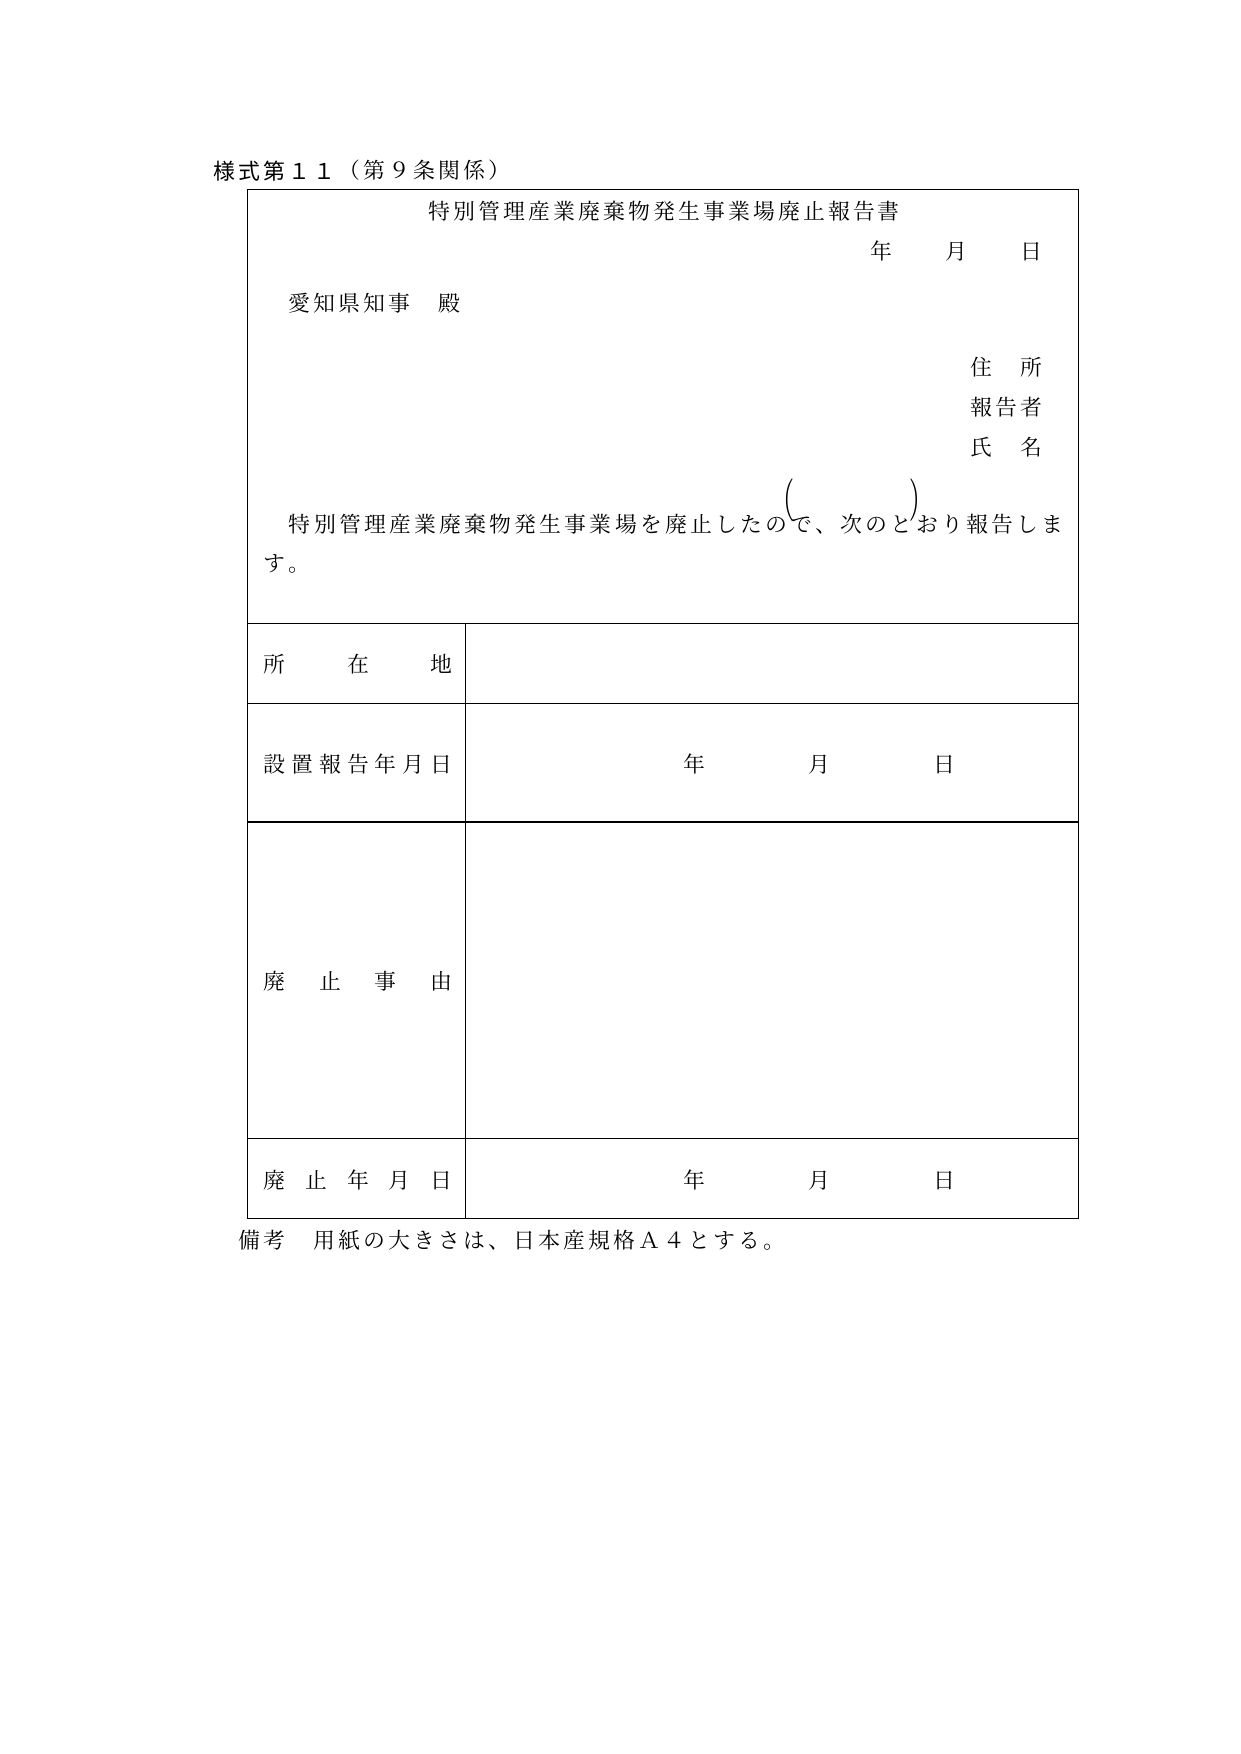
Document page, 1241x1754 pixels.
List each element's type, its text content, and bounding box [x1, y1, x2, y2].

table_cell [466, 823, 1078, 1138]
table_cell [466, 624, 1078, 703]
text 備考 用紙の大きさは、日本産規格Ａ４とする。 [214, 1219, 1089, 1259]
table_cell 所在地 [248, 624, 465, 703]
table_cell 廃止事由 [248, 823, 465, 1138]
text 様式第１１（第９条関係） [214, 150, 1089, 189]
table_cell 設置報告年月日 [248, 704, 465, 821]
table_cell 年 月 日 [466, 1139, 1078, 1218]
table_cell 廃止年月日 [248, 1139, 465, 1218]
table_cell 年 月 日 [466, 704, 1078, 821]
table_header 特別管理産業廃棄物発生事業場廃止報告書 年 月 日 愛知県知事 殿 住 所 報告者 氏 名 名称及び代表者氏名 特別管理産業廃棄物発生事業場を廃止したので、次のとおり報告します。 [248, 190, 1078, 623]
